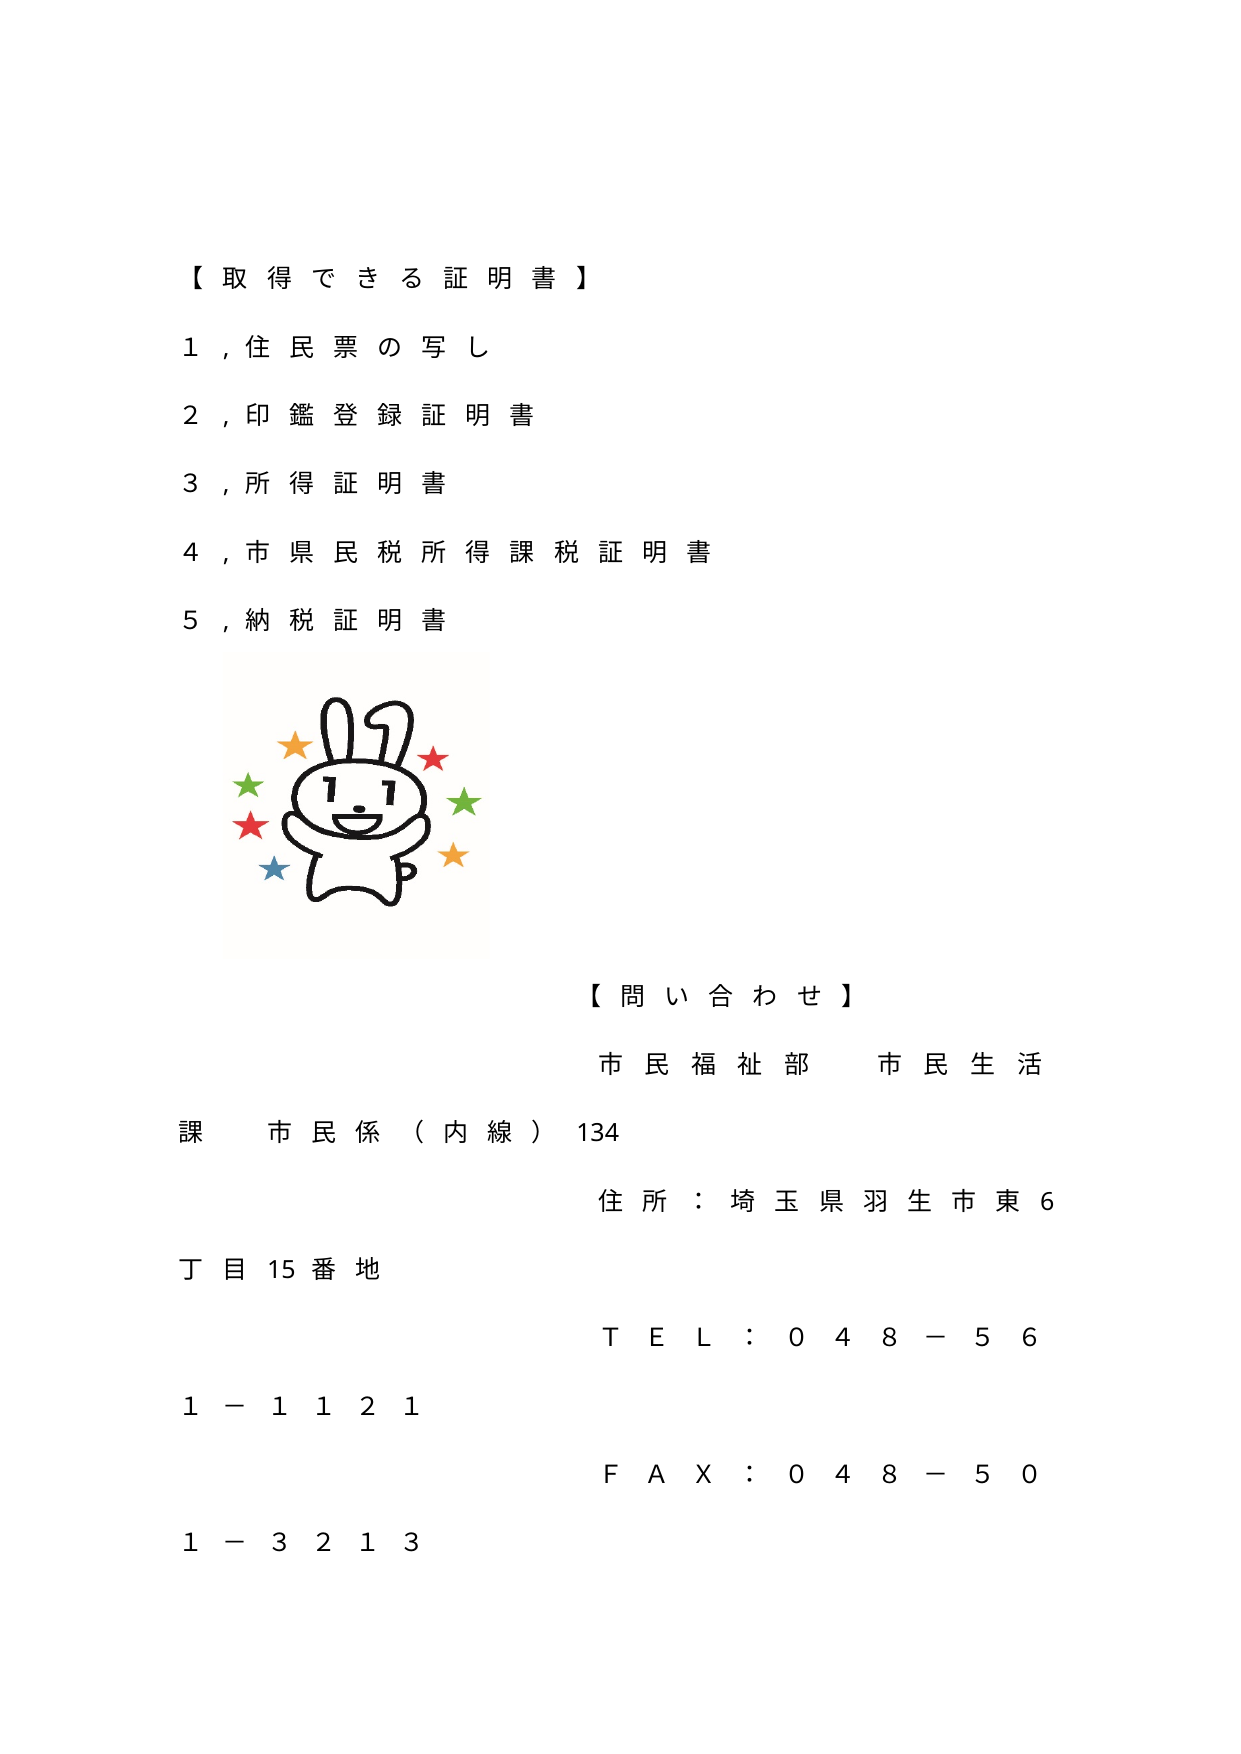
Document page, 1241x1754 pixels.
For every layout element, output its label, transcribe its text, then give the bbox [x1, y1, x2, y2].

text ３,所得証明書 [178, 448, 1062, 516]
text 住所：埼玉県羽生市東6丁目15番地 [178, 1165, 1062, 1302]
text ＴＥＬ：０４８－５６１－１１２１ [178, 1302, 1062, 1438]
text 【取得できる証明書】 [178, 243, 1062, 311]
text ４,市県民税所得課税証明書 [178, 516, 1062, 584]
text ２,印鑑登録証明書 [178, 379, 1062, 448]
text １,住民票の写し [178, 311, 1062, 379]
text 【問い合わせ】 [178, 960, 1062, 1028]
text ５,納税証明書 [178, 584, 1062, 653]
picture [222, 652, 490, 959]
text ＦＡＸ：０４８－５０１－３２１３ [178, 1438, 1062, 1575]
text 市民福祉部 市民生活課 市民係（内線）134 [178, 1028, 1062, 1165]
